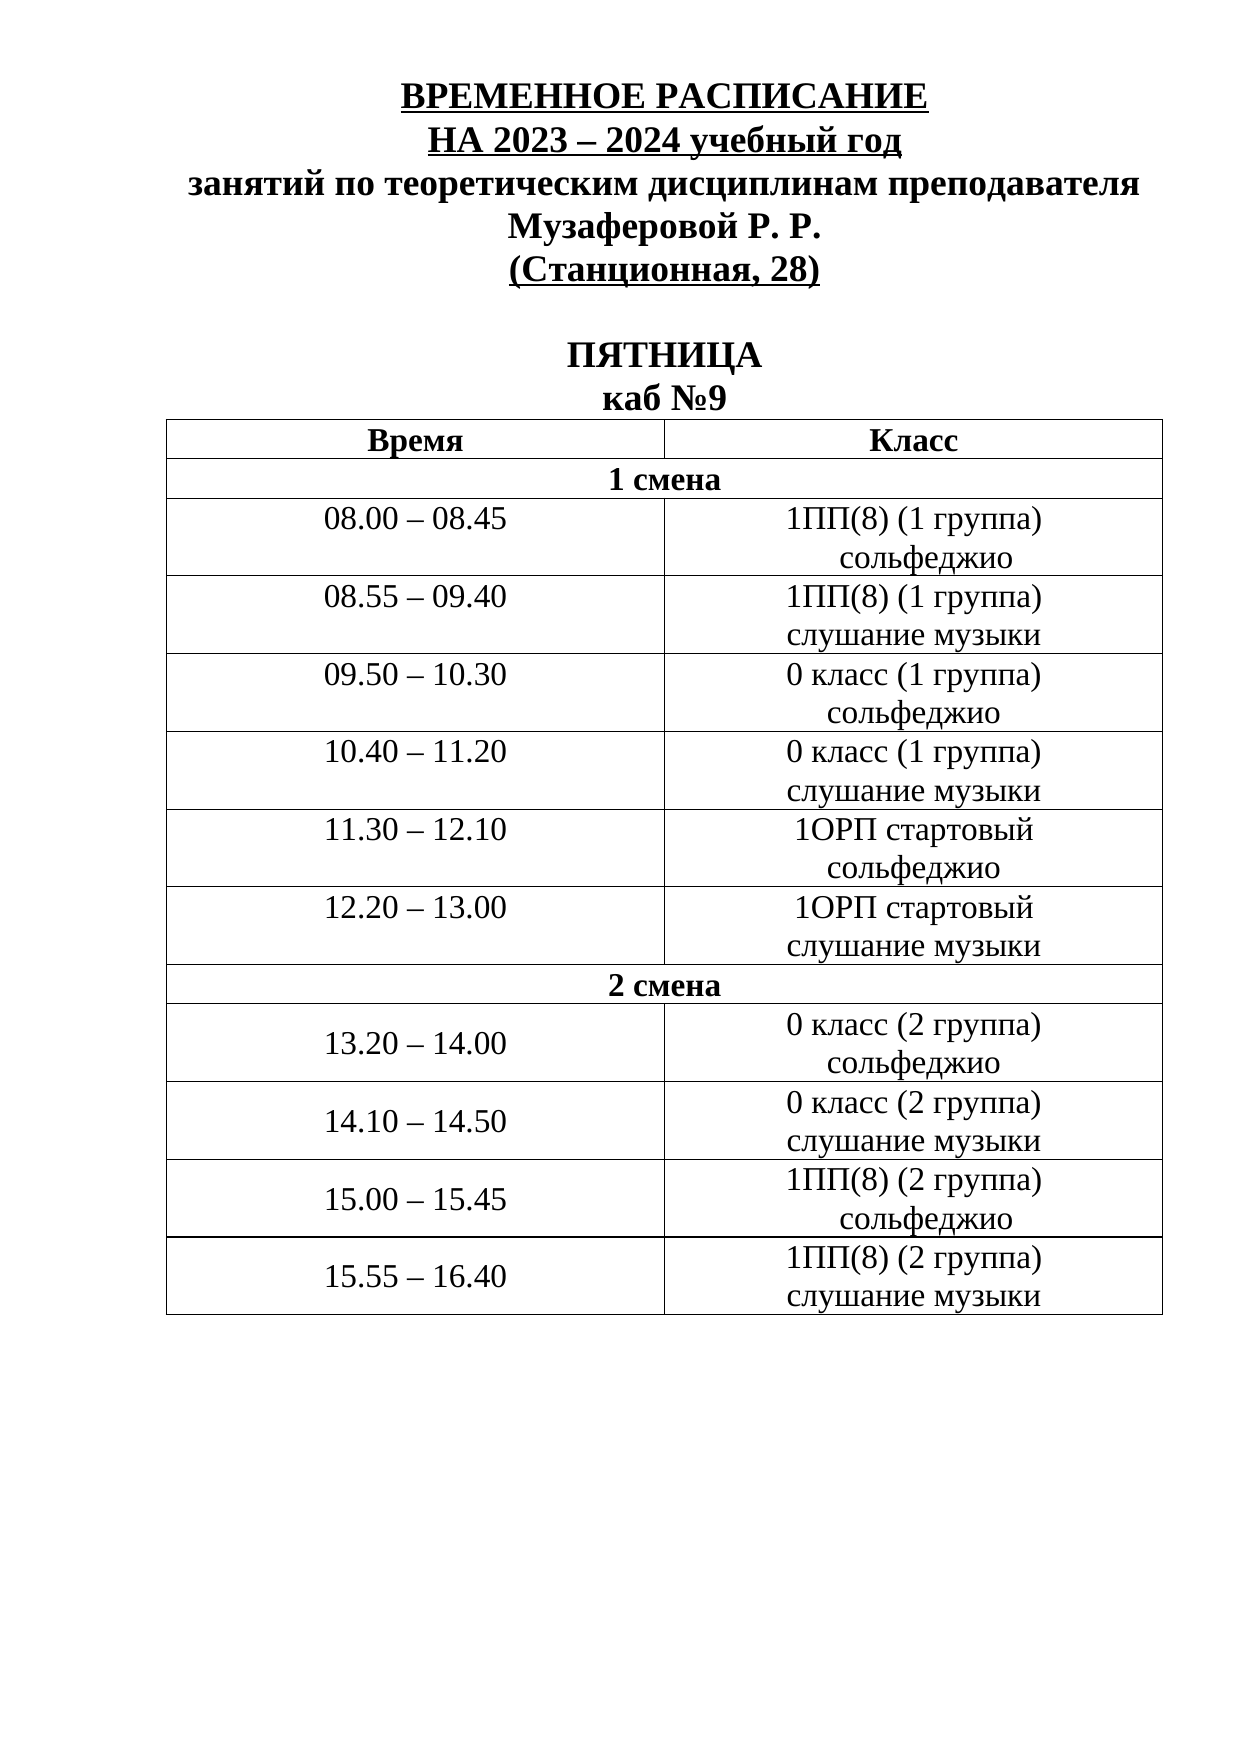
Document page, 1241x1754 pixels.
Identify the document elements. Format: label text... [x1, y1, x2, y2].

table_cell 1ПП(8) (1 группа) слушание музыки [665, 576, 1162, 653]
table_cell 09.50 – 10.30 [167, 654, 664, 731]
table_cell 2 смена [167, 965, 1162, 1003]
table_cell 11.30 – 12.10 [167, 810, 664, 886]
text (Станционная, 28) [177, 246, 1152, 289]
table_cell 0 класс (1 группа) сольфеджио [665, 654, 1162, 731]
table_cell 1ПП(8) (1 группа) сольфеджио [665, 499, 1162, 575]
table_cell 12.20 – 13.00 [167, 887, 664, 964]
table_cell 1 смена [167, 459, 1162, 498]
table_cell 1ОРП стартовый сольфеджио [665, 810, 1162, 886]
table_header Время [167, 420, 664, 458]
table_cell 14.10 – 14.50 [167, 1082, 664, 1159]
table_cell 08.00 – 08.45 [167, 499, 664, 575]
table_cell 15.55 – 16.40 [167, 1238, 664, 1314]
table_cell 08.55 – 09.40 [167, 576, 664, 653]
table_cell 10.40 – 11.20 [167, 732, 664, 808]
table_header Класс [665, 420, 1162, 458]
table_cell 15.00 – 15.45 [167, 1160, 664, 1236]
table_cell 1ПП(8) (2 группа) слушание музыки [665, 1238, 1162, 1314]
text каб №9 [177, 376, 1152, 419]
table_cell 13.20 – 14.00 [167, 1004, 664, 1081]
text занятий по теоретическим дисциплинам преподавателя Музаферовой Р. Р. [177, 160, 1152, 246]
table_cell 1ПП(8) (2 группа) сольфеджио [665, 1160, 1162, 1236]
text ПЯТНИЦА [177, 333, 1152, 376]
table_cell 1ОРП стартовый слушание музыки [665, 887, 1162, 964]
text ВРЕМЕННОЕ РАСПИСАНИЕ НА 2023 – 2024 учебный год [177, 74, 1152, 160]
table_cell 0 класс (1 группа) слушание музыки [665, 732, 1162, 808]
table_cell 0 класс (2 группа) слушание музыки [665, 1082, 1162, 1159]
table_cell 0 класс (2 группа) сольфеджио [665, 1004, 1162, 1081]
